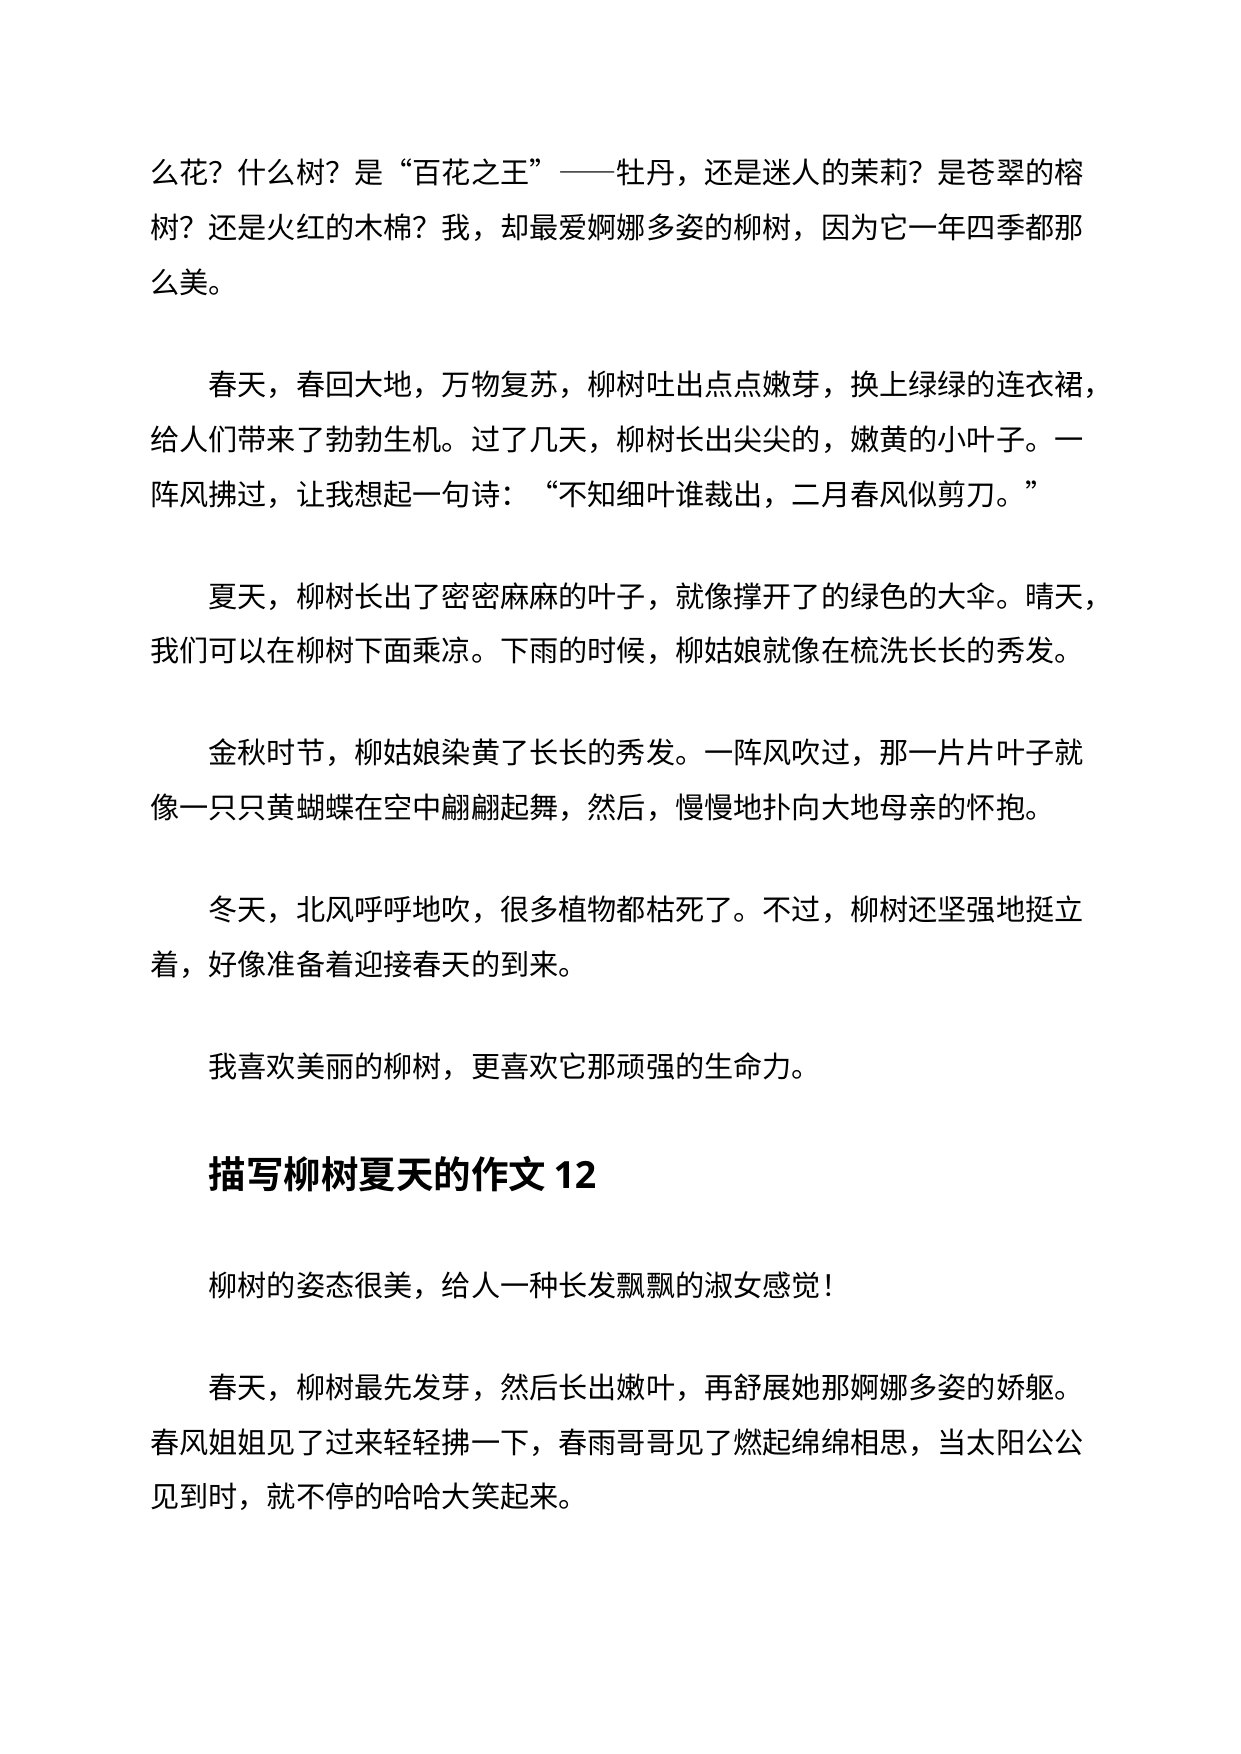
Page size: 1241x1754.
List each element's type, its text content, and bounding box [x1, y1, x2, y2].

text 描写柳树夏天的作文12 [150, 1145, 1090, 1199]
text 我喜欢美丽的柳树，更喜欢它那顽强的生命力。 [150, 1043, 1090, 1085]
text 夏天，柳树长出了密密麻麻的叶子，就像撑开了的绿色的大伞。晴天，我们可以在柳树下面乘凉。下雨的时候，柳姑娘就像在梳洗长长的秀发。 [150, 573, 1090, 670]
text 柳树的姿态很美，给人一种长发飘飘的淑女感觉！ [150, 1262, 1090, 1305]
text 冬天，北风呼呼地吹，很多植物都枯死了。不过，柳树还坚强地挺立着，好像准备着迎接春天的到来。 [150, 886, 1090, 984]
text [150, 150, 1090, 302]
text 春天，春回大地，万物复苏，柳树吐出点点嫩芽，换上绿绿的连衣裙，给人们带来了勃勃生机。过了几天，柳树长出尖尖的，嫩黄的小叶子。一阵风拂过，让我想起一句诗：“不知细叶谁裁出，二月春风似剪刀。” [150, 362, 1090, 514]
text 金秋时节，柳姑娘染黄了长长的秀发。一阵风吹过，那一片片叶子就像一只只黄蝴蝶在空中翩翩起舞，然后，慢慢地扑向大地母亲的怀抱。 [150, 730, 1090, 827]
text 春天，柳树最先发芽，然后长出嫩叶，再舒展她那婀娜多姿的娇躯。春风姐姐见了过来轻轻拂一下，春雨哥哥见了燃起绵绵相思，当太阳公公见到时，就不停的哈哈大笑起来。 [150, 1364, 1090, 1516]
